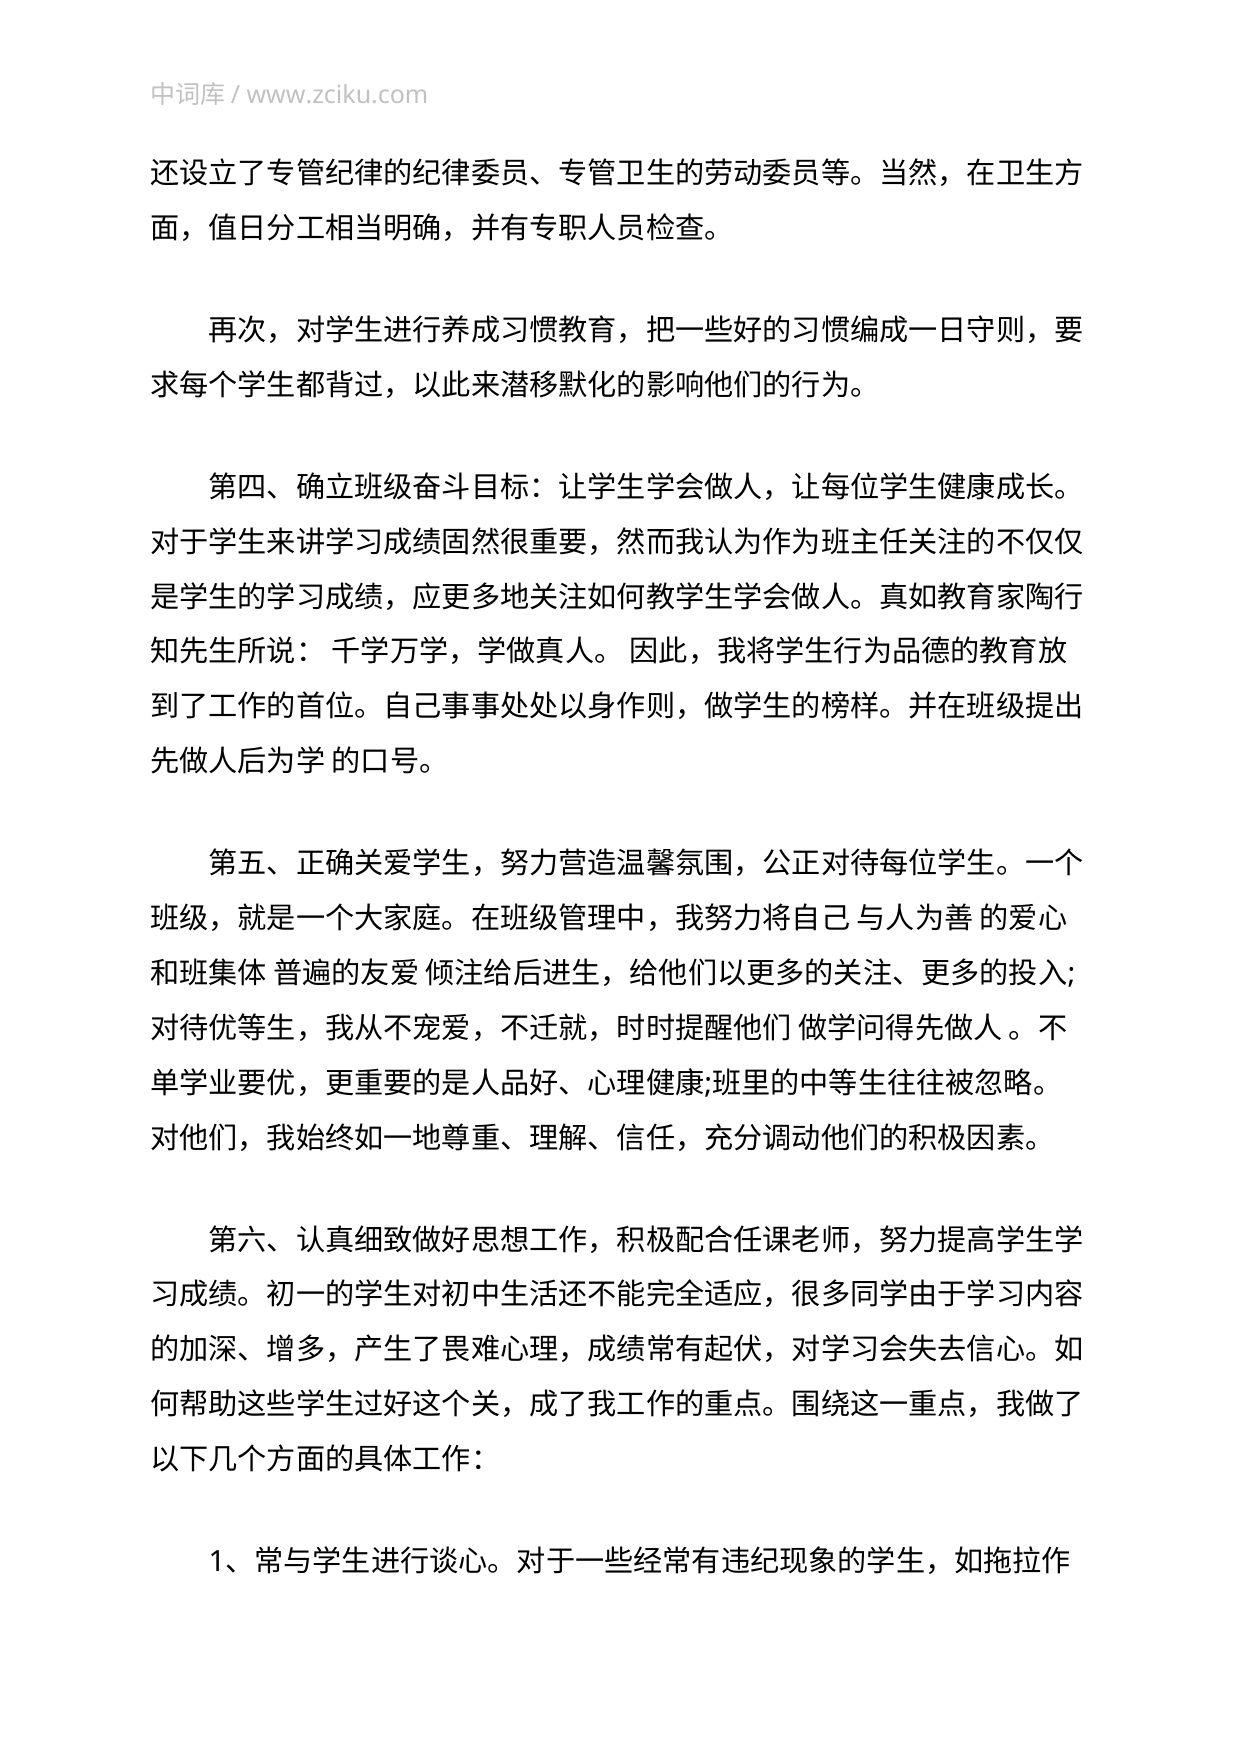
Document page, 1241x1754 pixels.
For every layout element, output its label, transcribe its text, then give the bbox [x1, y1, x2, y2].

text 第四、确立班级奋斗目标：让学生学会做人，让每位学生健康成长。对于学生来讲学习成绩固然很重要，然而我认为作为班主任关注的不仅仅是学生的学习成绩，应更多地关注如何教学生学会做人。真如教育家陶行知先生所说： 千学万学，学做真人。 因此，我将学生行为品德的教育放到了工作的首位。自己事事处处以身作则，做学生的榜样。并在班级提出 先做人后为学 的口号。 [150, 463, 1090, 780]
text 第六、认真细致做好思想工作，积极配合任课老师，努力提高学生学习成绩。初一的学生对初中生活还不能完全适应，很多同学由于学习内容的加深、增多，产生了畏难心理，成绩常有起伏，对学习会失去信心。如何帮助这些学生过好这个关，成了我工作的重点。围绕这一重点，我做了以下几个方面的具体工作： [150, 1216, 1090, 1478]
text 第五、正确关爱学生，努力营造温馨氛围，公正对待每位学生。一个班级，就是一个大家庭。在班级管理中，我努力将自己 与人为善 的爱心和班集体 普遍的友爱 倾注给后进生，给他们以更多的关注、更多的投入;对待优等生，我从不宠爱，不迁就，时时提醒他们 做学问得先做人 。不单学业要优，更重要的是人品好、心理健康;班里的中等生往往被忽略。对他们，我始终如一地尊重、理解、信任，充分调动他们的积极因素。 [150, 839, 1090, 1157]
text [150, 150, 1090, 247]
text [150, 1537, 1090, 1580]
text 再次，对学生进行养成习惯教育，把一些好的习惯编成一日守则，要求每个学生都背过，以此来潜移默化的影响他们的行为。 [150, 307, 1090, 404]
